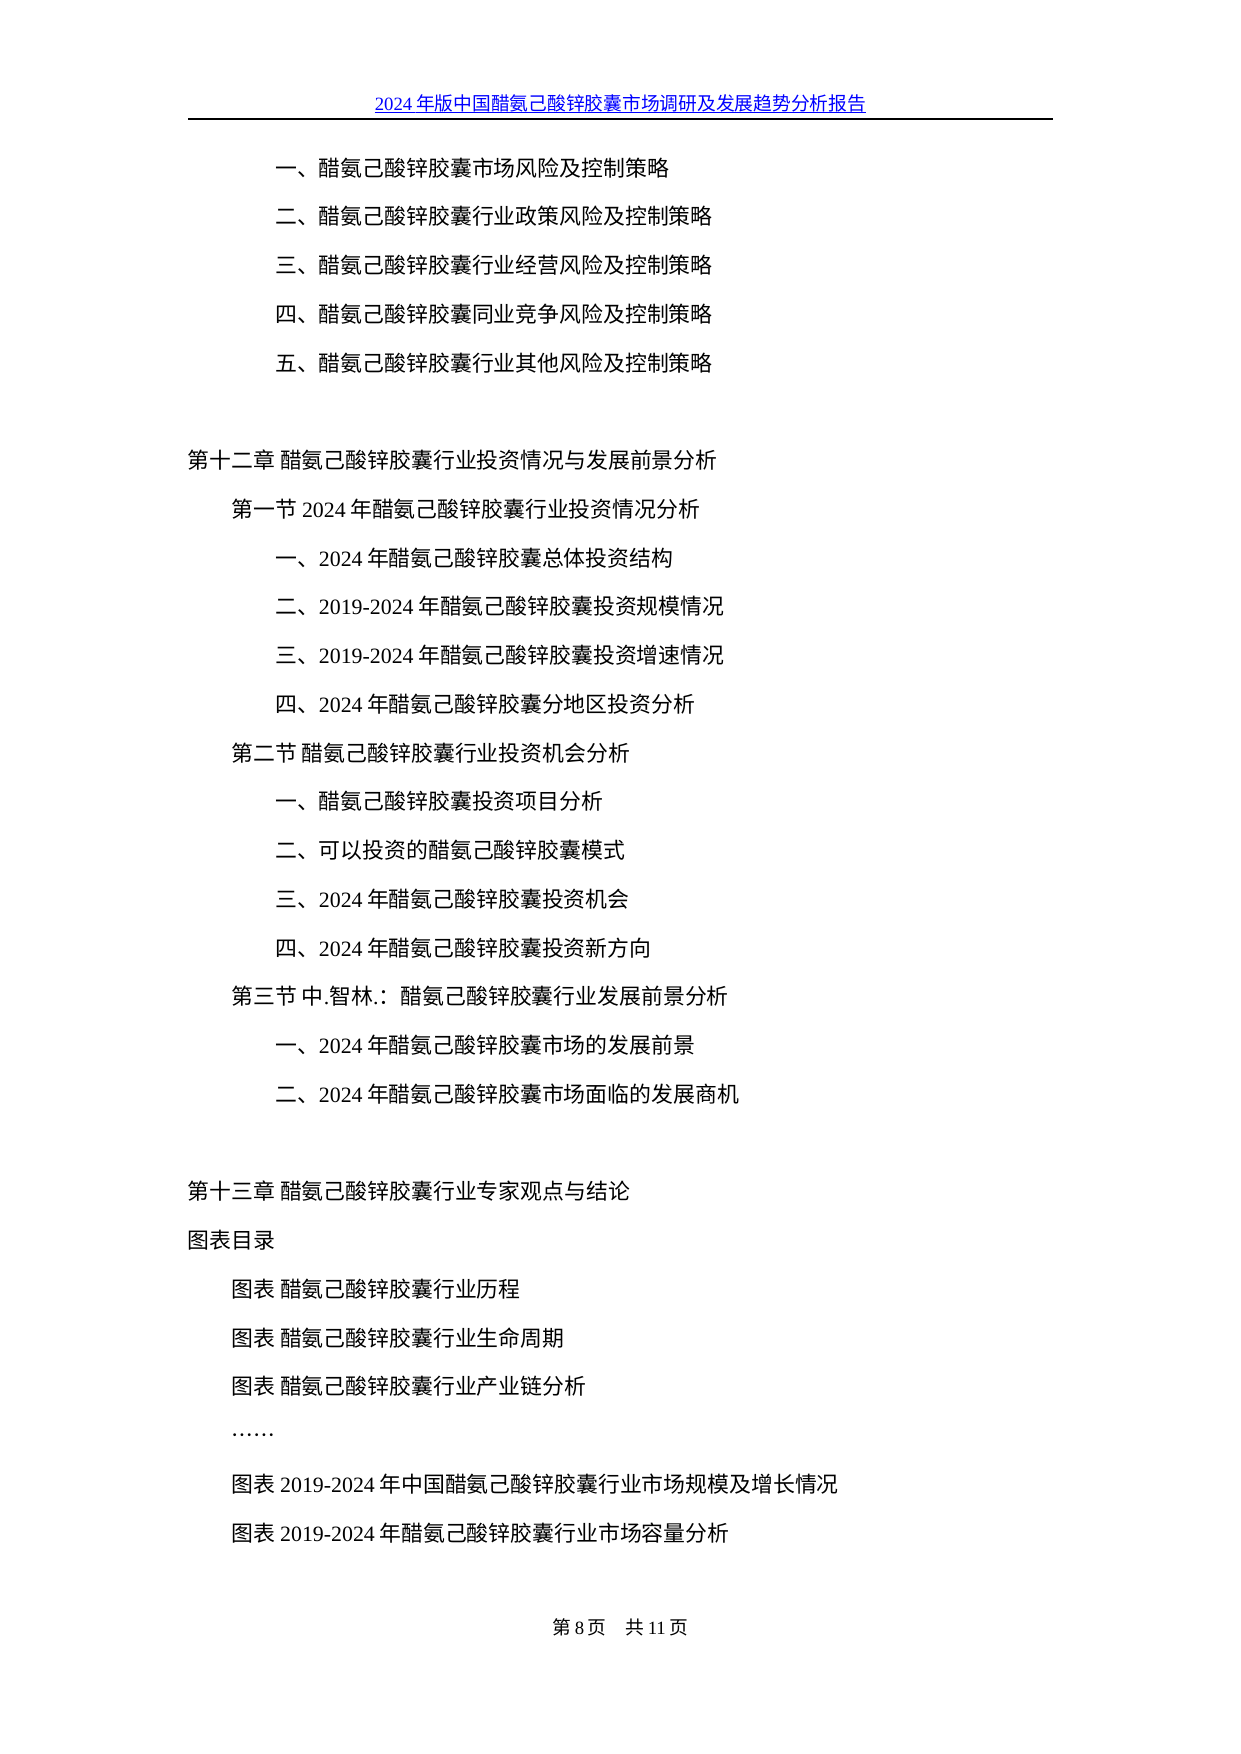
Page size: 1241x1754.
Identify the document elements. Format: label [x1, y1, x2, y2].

text [187, 150, 1053, 1548]
